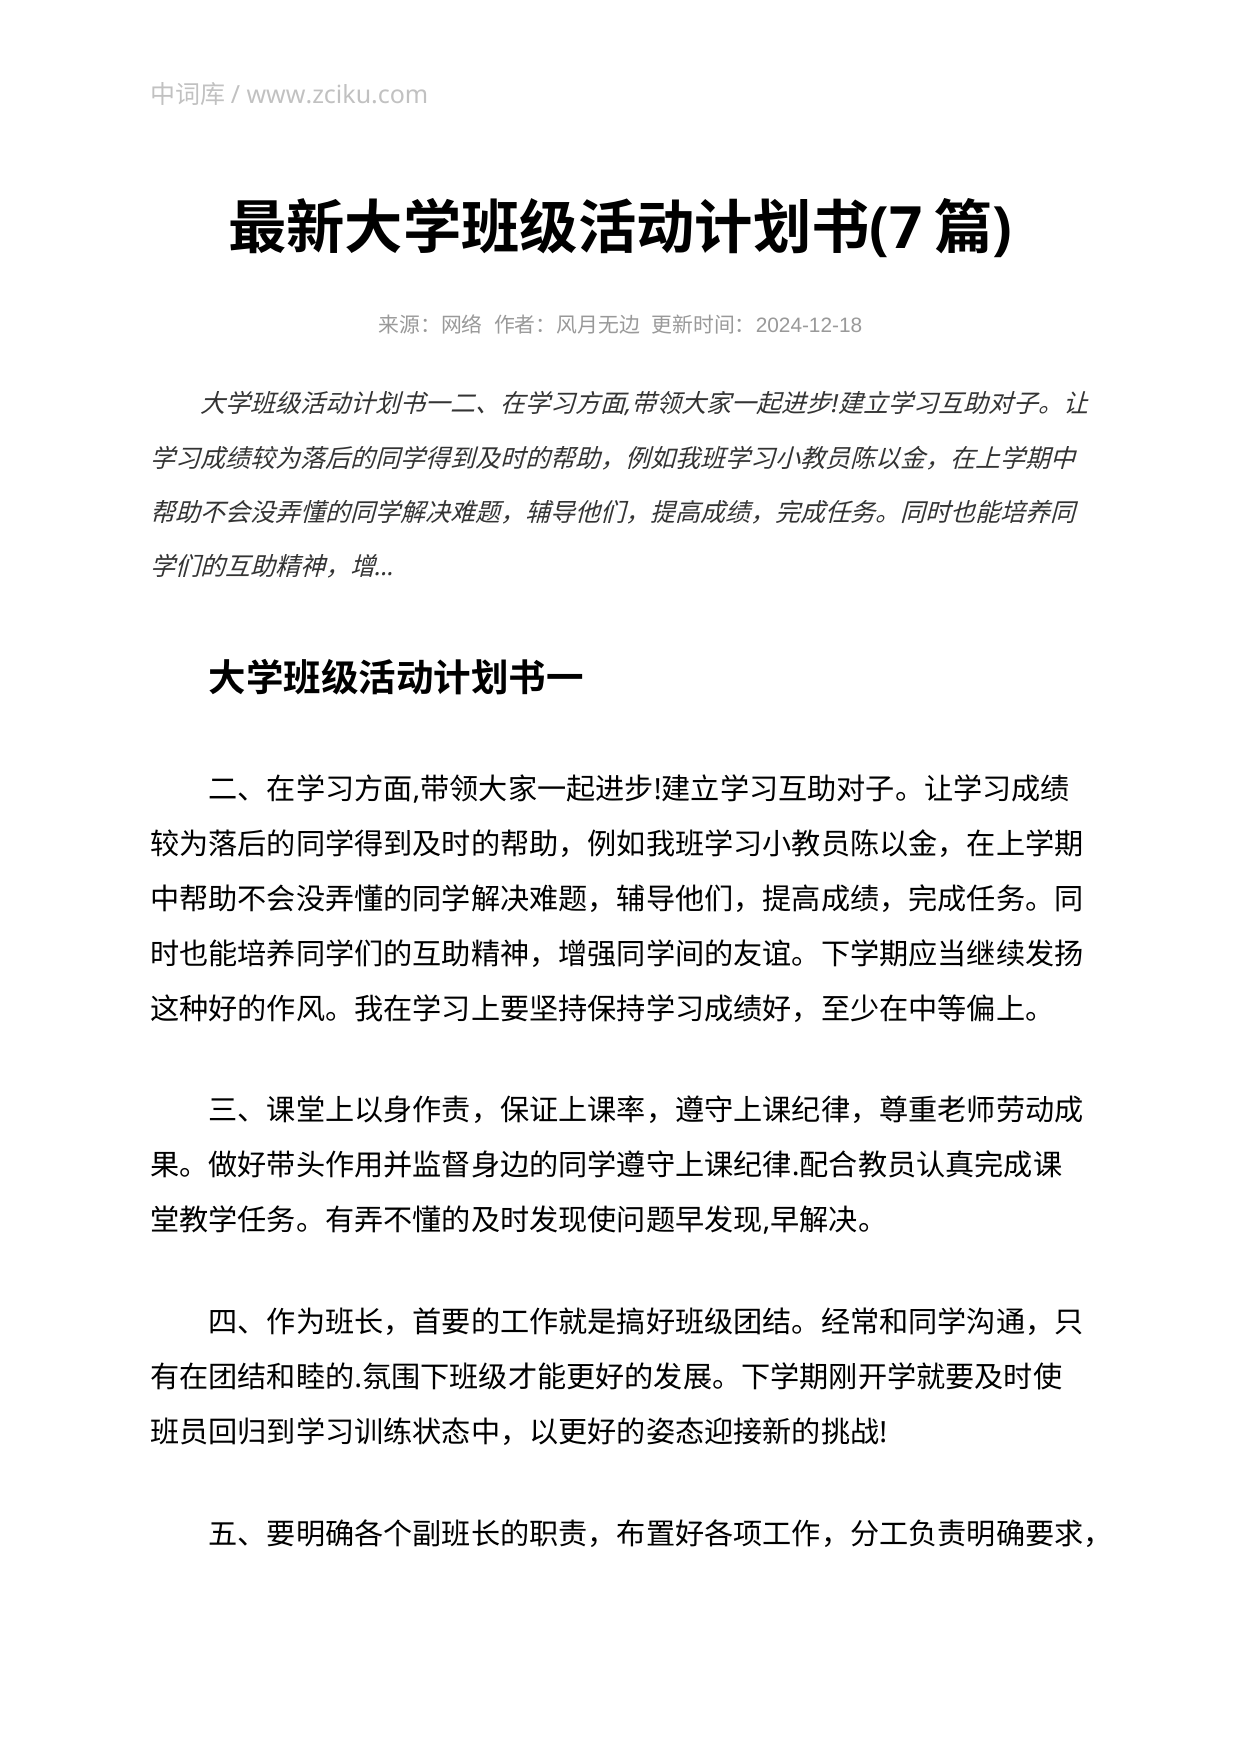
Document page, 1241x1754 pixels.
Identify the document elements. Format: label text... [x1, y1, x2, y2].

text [150, 1511, 1090, 1553]
text 二、在学习方面,带领大家一起进步!建立学习互助对子。让学习成绩较为落后的同学得到及时的帮助，例如我班学习小教员陈以金，在上学期中帮助不会没弄懂的同学解决难题，辅导他们，提高成绩，完成任务。同时也能培养同学们的互助精神，增强同学间的友谊。下学期应当继续发扬这种好的作风。我在学习上要坚持保持学习成绩好，至少在中等偏上。 [150, 766, 1090, 1027]
text 大学班级活动计划书一二、在学习方面,带领大家一起进步!建立学习互助对子。让学习成绩较为落后的同学得到及时的帮助，例如我班学习小教员陈以金，在上学期中帮助不会没弄懂的同学解决难题，辅导他们，提高成绩，完成任务。同时也能培养同学们的互助精神，增... [150, 384, 1090, 583]
text 三、课堂上以身作责，保证上课率，遵守上课纪律，尊重老师劳动成果。做好带头作用并监督身边的同学遵守上课纪律.配合教员认真完成课堂教学任务。有弄不懂的及时发现使问题早发现,早解决。 [150, 1087, 1090, 1239]
text 大学班级活动计划书一 [150, 648, 1090, 702]
text 四、作为班长，首要的工作就是搞好班级团结。经常和同学沟通，只有在团结和睦的.氛围下班级才能更好的发展。下学期刚开学就要及时使班员回归到学习训练状态中，以更好的姿态迎接新的挑战! [150, 1299, 1090, 1451]
subtitle 最新大学班级活动计划书(7篇) [150, 181, 1090, 266]
text 来源：网络 作者：风月无边 更新时间：2024-12-18 [150, 313, 1090, 337]
